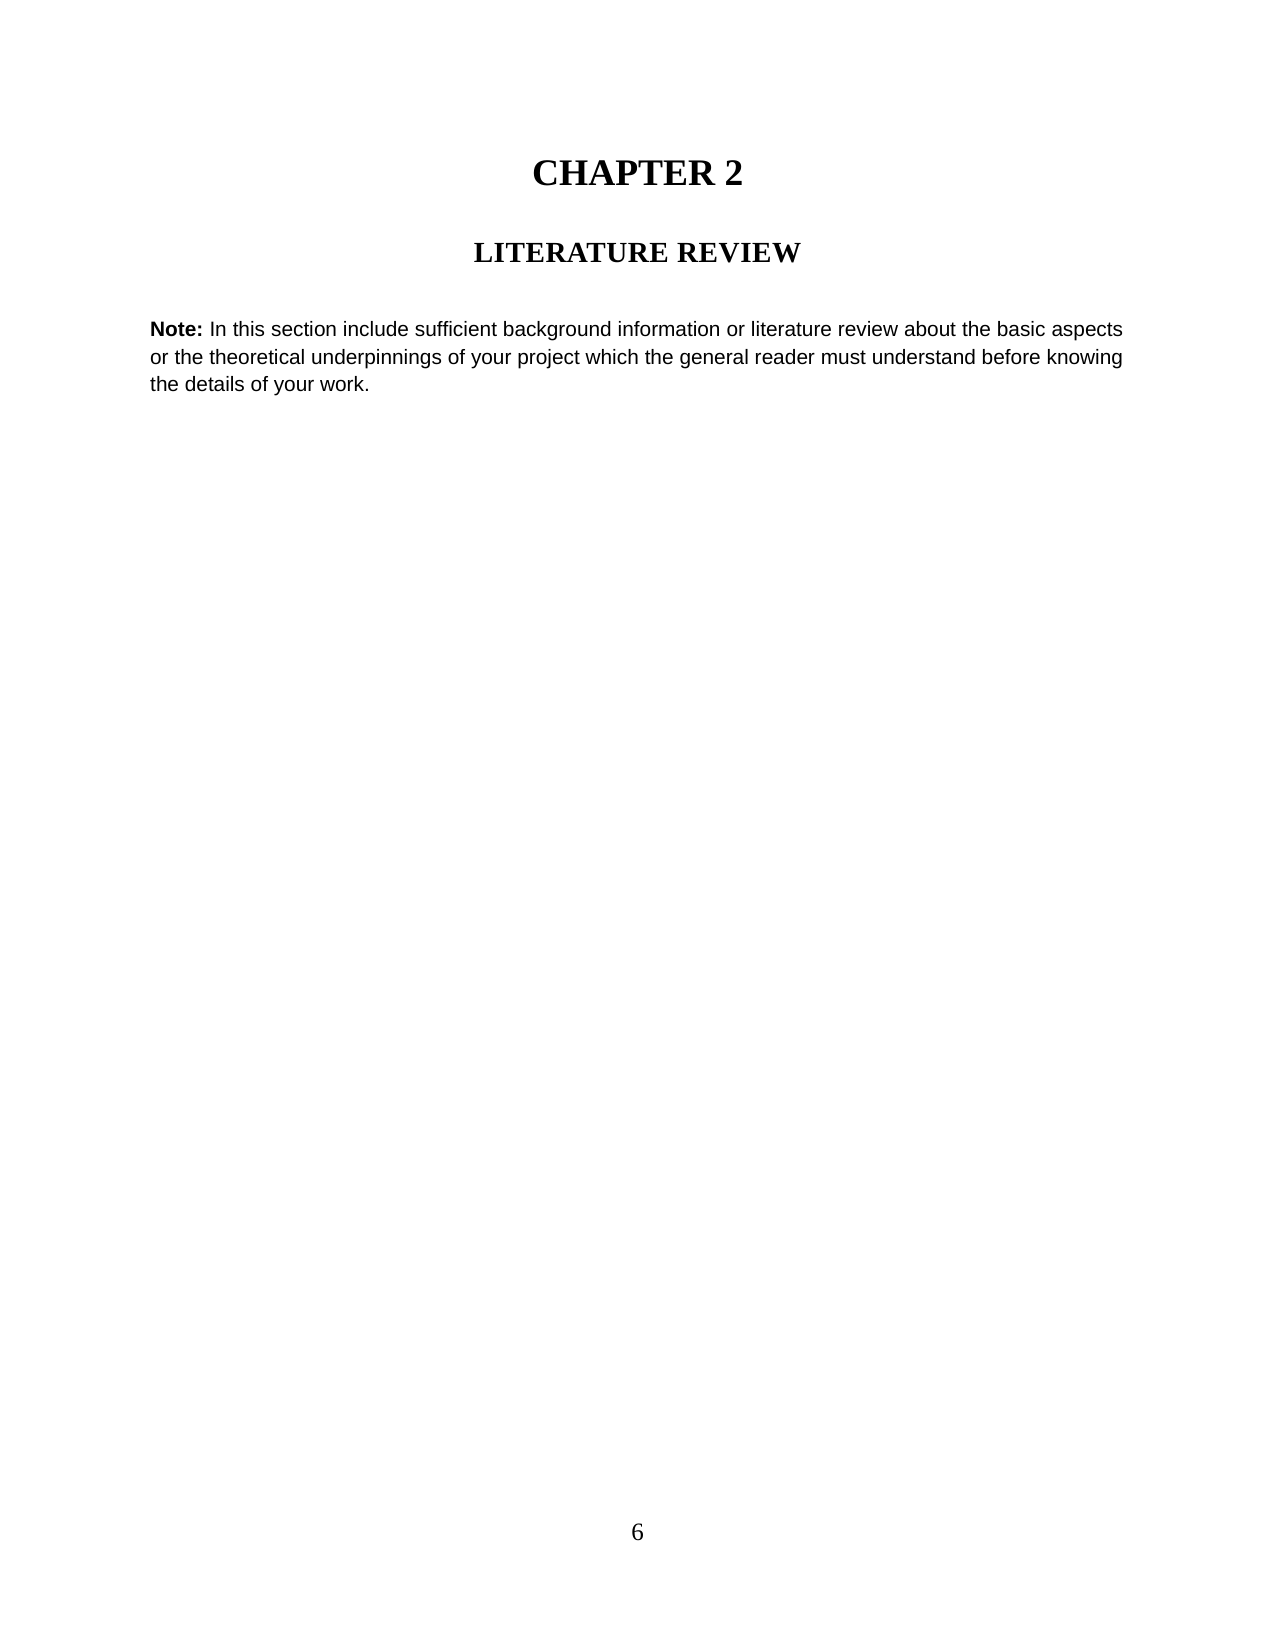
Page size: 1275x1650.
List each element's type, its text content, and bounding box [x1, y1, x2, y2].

text Note: In this section include sufficient background information or literature review about the basic aspects or the theoretical underpinnings of your project which the general reader must understand before knowing the details of your work. [150, 317, 1125, 396]
text Chapter 2 [150, 150, 1125, 193]
title LITERATURE REVIEW [150, 236, 1125, 269]
